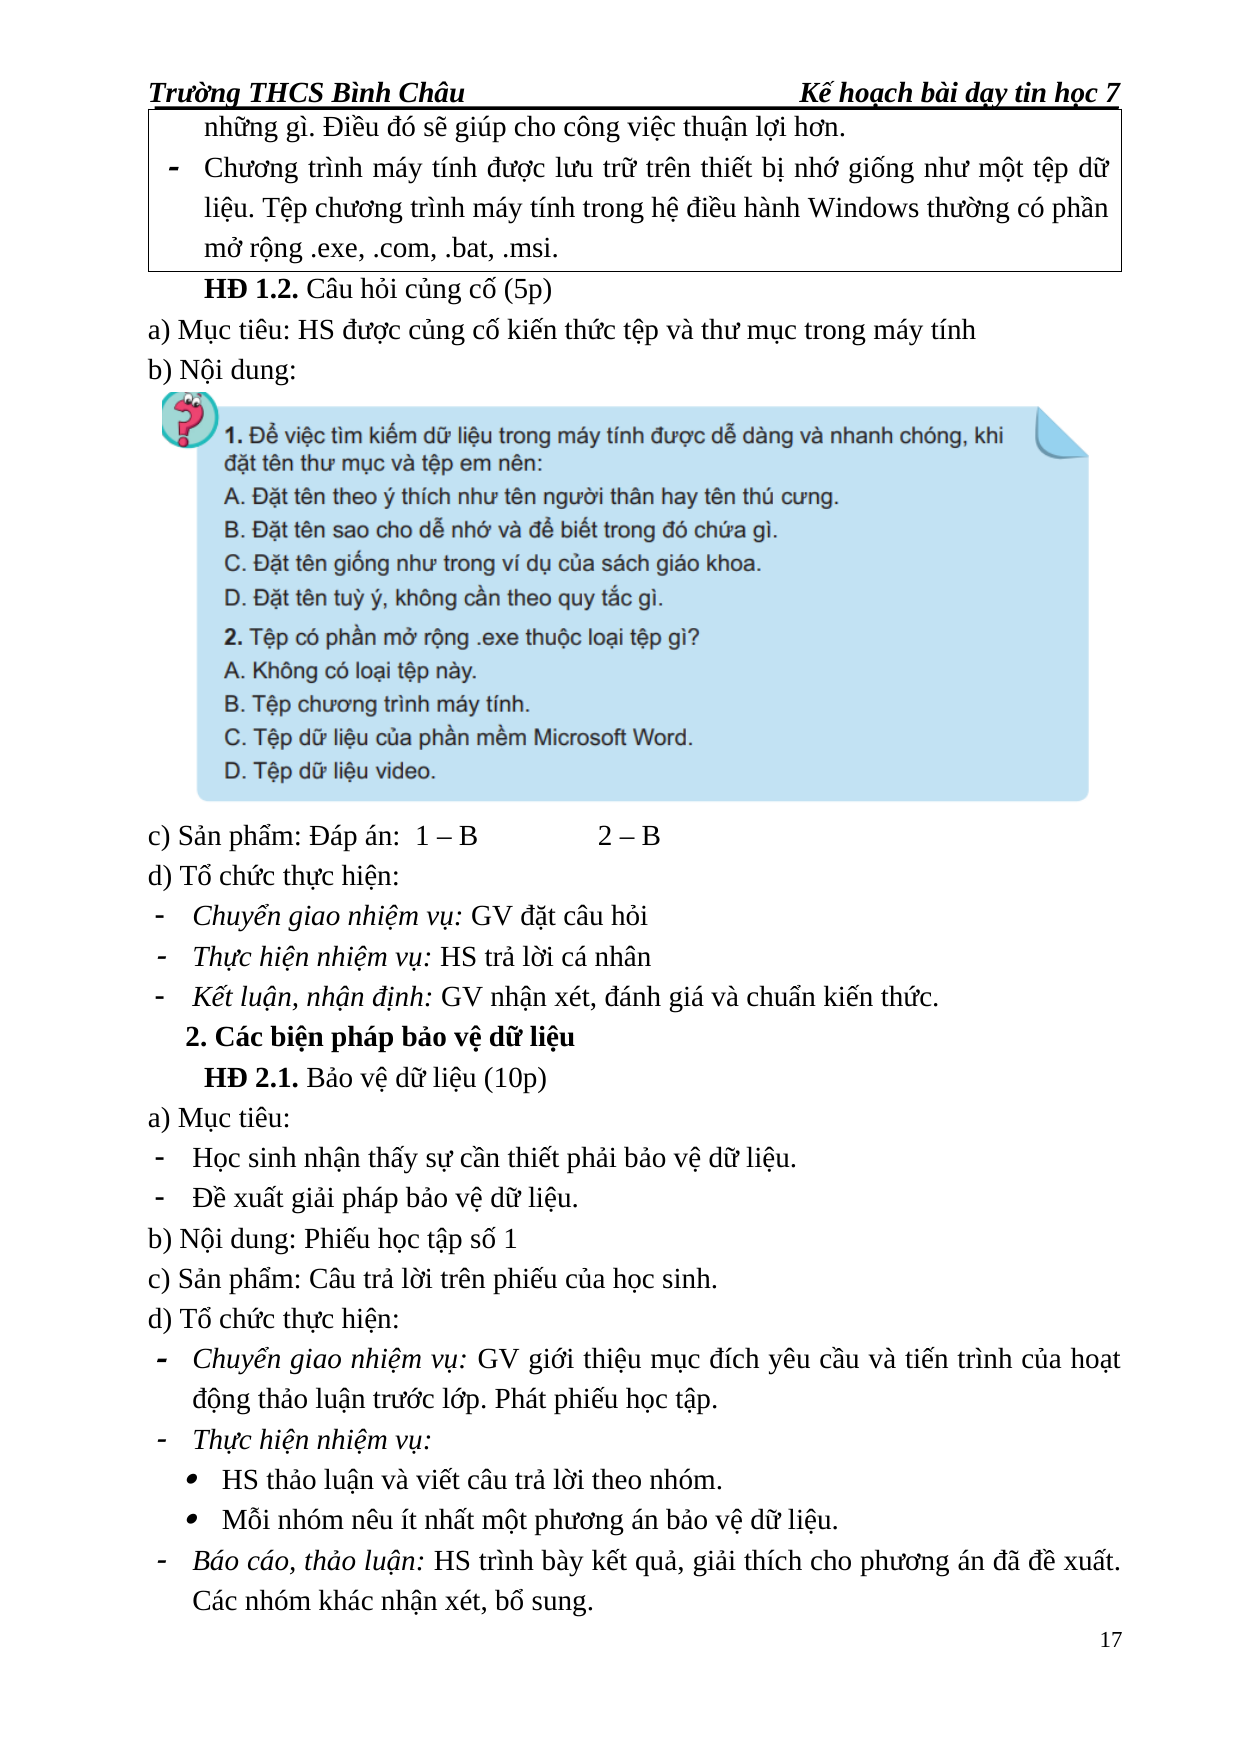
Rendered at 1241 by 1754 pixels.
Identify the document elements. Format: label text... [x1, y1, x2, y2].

text 2. Các biện pháp bảo vệ dữ liệu [185, 1019, 1122, 1053]
list Kết luận, nhận định: GV nhận xét, đánh giá và chuẩn kiến thức. [154, 979, 1122, 1013]
text c) Sản phẩm: Câu trả lời trên phiếu của học sinh. [148, 1261, 1122, 1294]
text b) Nội dung: [148, 352, 1122, 386]
list HS thảo luận và viết câu trả lời theo nhóm. [184, 1462, 1122, 1496]
list Thực hiện nhiệm vụ: HS trả lời cá nhân [154, 939, 1122, 972]
text a) Mục tiêu: HS được củng cố kiến thức tệp và thư mục trong máy tính [148, 312, 1122, 345]
text b) Nội dung: Phiếu học tập số 1 [148, 1221, 1122, 1254]
list Chuyển giao nhiệm vụ: GV đặt câu hỏi [154, 898, 1122, 932]
list Thực hiện nhiệm vụ: [154, 1422, 1122, 1456]
picture [162, 392, 1108, 812]
list Học sinh nhận thấy sự cần thiết phải bảo vệ dữ liệu. [154, 1140, 1122, 1174]
list Đề xuất giải pháp bảo vệ dữ liệu. [154, 1180, 1122, 1214]
list Báo cáo, thảo luận: HS trình bày kết quả, giải thích cho phương án đã đề xuất. Các nhóm khác nhận xét, bổ sung. [154, 1543, 1122, 1617]
list Mỗi nhóm nêu ít nhất một phương án bảo vệ dữ liệu. [184, 1502, 1122, 1536]
text a) Mục tiêu: [148, 1100, 1122, 1133]
text d) Tổ chức thực hiện: [148, 1301, 1122, 1335]
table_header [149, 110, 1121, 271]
text d) Tổ chức thực hiện: [148, 858, 1122, 892]
text HĐ 2.1. Bảo vệ dữ liệu (10p) [148, 1060, 1122, 1093]
text HĐ 1.2. Câu hỏi củng cố (5p) [148, 272, 1122, 305]
text c) Sản phẩm: Đáp án: 1 – B 2 – B [148, 818, 1122, 852]
list Chuyển giao nhiệm vụ: GV giới thiệu mục đích yêu cầu và tiến trình của hoạt động thảo luận trước lớp. Phát phiếu học tập. [154, 1341, 1122, 1415]
